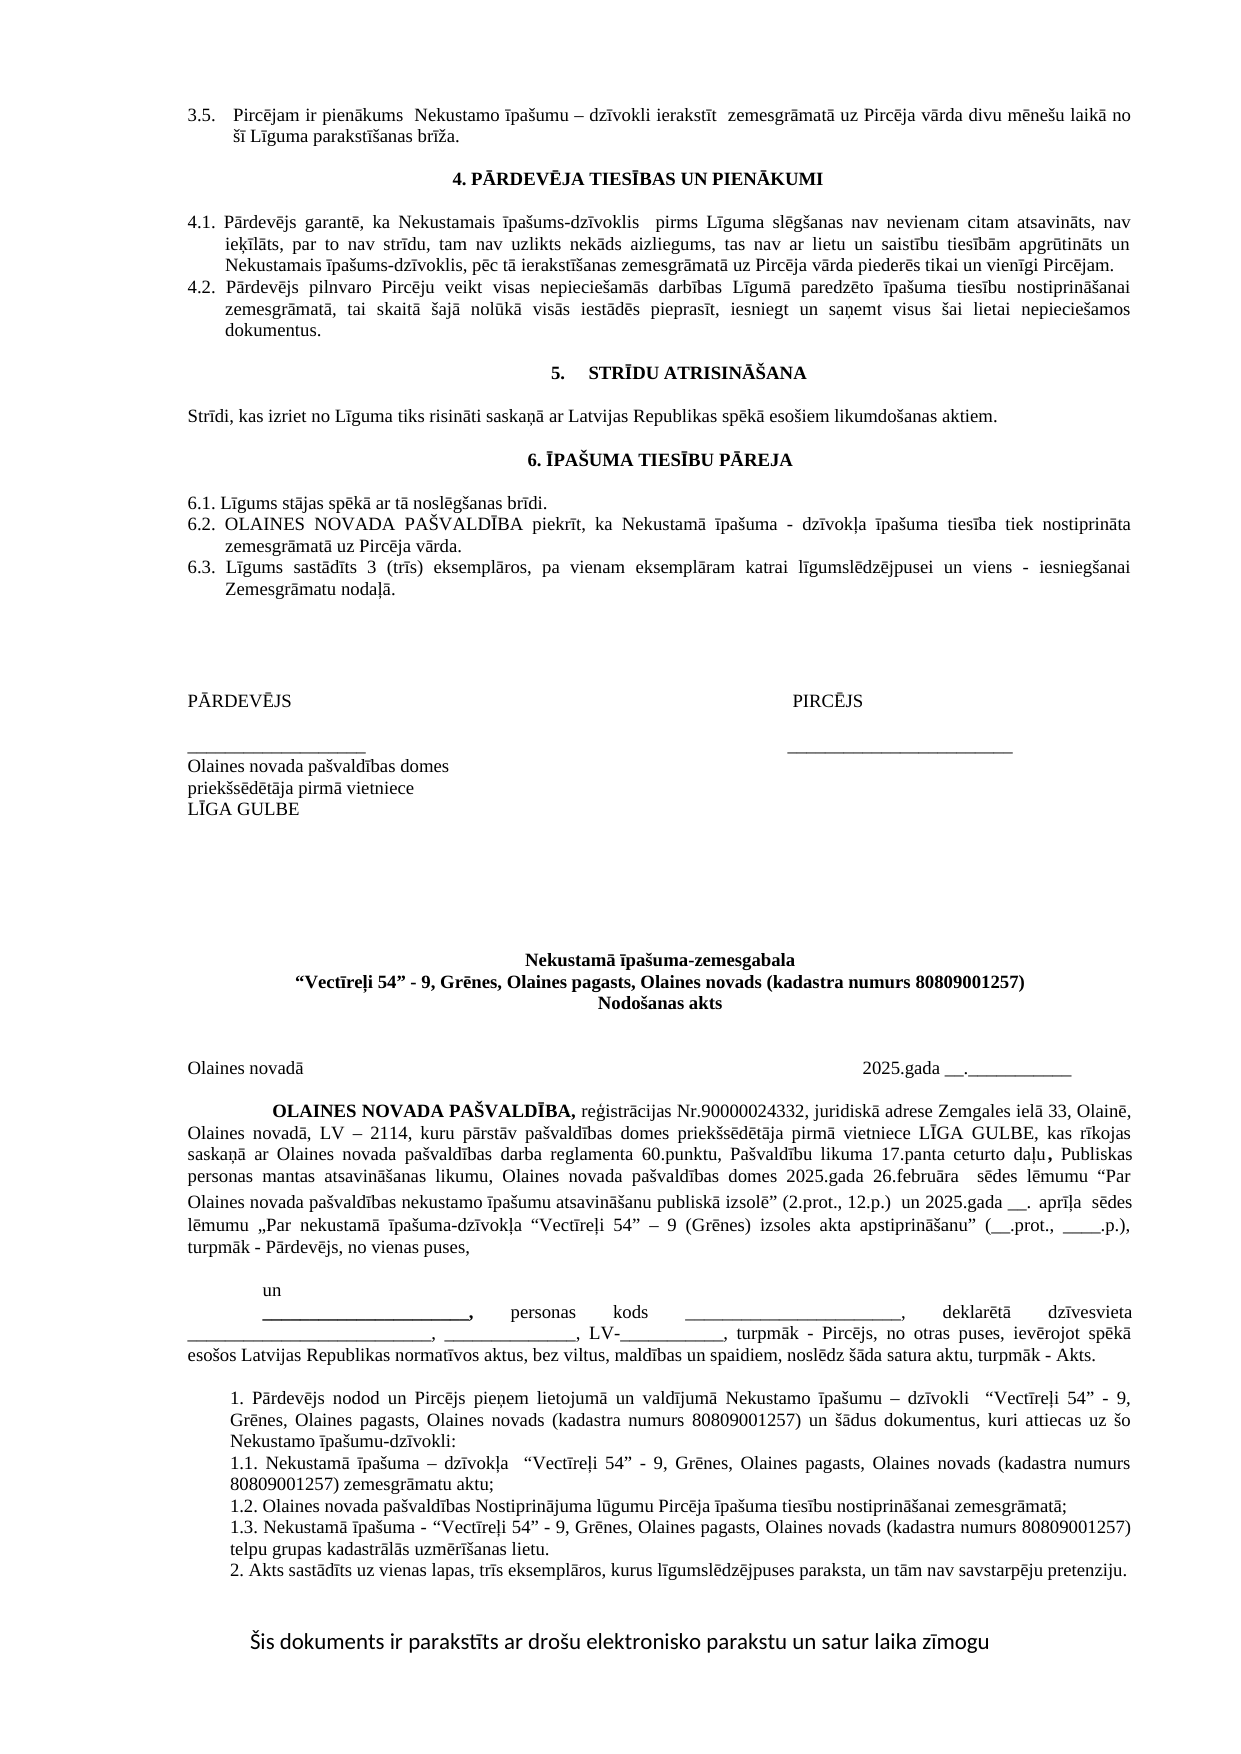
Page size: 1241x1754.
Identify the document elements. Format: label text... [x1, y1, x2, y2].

text ______________________, personas kods _______________________, deklarētā dzīvesvieta __________________________, ______________, LV-___________, turpmāk - Pircējs, no otras puses, ievērojot spēkā esošos Latvijas Republikas normatīvos aktus, bez viltus, maldības un spaidiem, noslēdz šāda satura aktu, turpmāk - Akts. [187, 1301, 1132, 1365]
text 1.2. Olaines novada pašvaldības Nostiprinājuma lūgumu Pircēja īpašuma tiesību nostiprināšanai zemesgrāmatā; [230, 1495, 1132, 1516]
text OLAINES NOVADA PAŠVALDĪBA, reģistrācijas Nr.90000024332, juridiskā adrese Zemgales ielā 33, Olainē, Olaines novadā, LV – 2114, kuru pārstāv pašvaldības domes priekšsēdētāja pirmā vietniece LĪGA GULBE, kas rīkojas saskaņā ar Olaines novada pašvaldības darba reglamenta 60.punktu, Pašvaldību likuma 17.panta ceturto daļu, Publiskas personas mantas atsavināšanas likumu, Olaines novada pašvaldības domes 2025.gada 26.februāra sēdes lēmumu “Par Olaines novada pašvaldības nekustamo īpašumu atsavināšanu publiskā izsolē” (2.prot., 12.p.) un 2025.gada __. aprīļa sēdes lēmumu „Par nekustamā īpašuma-dzīvokļa “Vectīreļi 54” – 9 (Grēnes) izsoles akta apstiprināšanu” (__.prot., ____.p.), turpmāk - Pārdevējs, no vienas puses, [187, 1100, 1132, 1257]
text Strīdi, kas izriet no Līguma tiks risināti saskaņā ar Latvijas Republikas spēkā esošiem likumdošanas aktiem. [187, 405, 1132, 427]
text 6.3. Līgums sastādīts 3 (trīs) eksemplāros, pa vienam eksemplāram katrai līgumslēdzējpusei un viens - iesniegšanai Zemesgrāmatu nodaļā. [187, 556, 1132, 599]
text Nodošanas akts [187, 992, 1132, 1014]
text 1.1. Nekustamā īpašuma – dzīvokļa “Vectīreļi 54” - 9, Grēnes, Olaines pagasts, Olaines novads (kadastra numurs 80809001257) zemesgrāmatu aktu; [230, 1452, 1132, 1495]
text 1. Pārdevējs nodod un Pircējs pieņem lietojumā un valdījumā Nekustamo īpašumu – dzīvokli “Vectīreļi 54” - 9, Grēnes, Olaines pagasts, Olaines novads (kadastra numurs 80809001257) un šādus dokumentus, kuri attiecas uz šo Nekustamo īpašumu-dzīvokli: [230, 1387, 1132, 1452]
text PĀRDEVĒJS PIRCĒJS [187, 690, 1132, 712]
text Nekustamā īpašuma-zemesgabala [187, 949, 1132, 971]
text un [187, 1279, 1132, 1301]
text 2. Akts sastādīts uz vienas lapas, trīs eksemplāros, kurus līgumslēdzējpuses paraksta, un tām nav savstarpēju pretenziju. [230, 1559, 1132, 1581]
list Pircējam ir pienākums Nekustamo īpašumu – dzīvokli ierakstīt zemesgrāmatā uz Pircēja vārda divu mēnešu laikā no šī Līguma parakstīšanas brīža. [187, 103, 1132, 147]
text 6.2. OLAINES NOVADA PAŠVALDĪBA piekrīt, ka Nekustamā īpašuma - dzīvokļa īpašuma tiesība tiek nostiprināta zemesgrāmatā uz Pircēja vārda. [187, 513, 1132, 556]
text LĪGA GULBE [187, 798, 1132, 820]
text ___________________ ________________________ [187, 733, 1132, 755]
text 4. PĀRDEVĒJA TIESĪBAS UN PIENĀKUMI [143, 168, 1132, 190]
text priekšsēdētāja pirmā vietniece [187, 777, 1132, 798]
text “Vectīreļi 54” - 9, Grēnes, Olaines pagasts, Olaines novads (kadastra numurs 80809001257) [187, 971, 1132, 992]
text 4.1. Pārdevējs garantē, ka Nekustamais īpašums-dzīvoklis pirms Līguma slēgšanas nav nevienam citam atsavināts, nav ieķīlāts, par to nav strīdu, tam nav uzlikts nekāds aizliegums, tas nav ar lietu un saistību tiesībām apgrūtināts un Nekustamais īpašums-dzīvoklis, pēc tā ierakstīšanas zemesgrāmatā uz Pircēja vārda piederēs tikai un vienīgi Pircējam. [187, 211, 1132, 276]
text Olaines novada pašvaldības domes [187, 755, 1132, 777]
text 1.3. Nekustamā īpašuma - “Vectīreļi 54” - 9, Grēnes, Olaines pagasts, Olaines novads (kadastra numurs 80809001257) telpu grupas kadastrālās uzmērīšanas lietu. [230, 1516, 1132, 1559]
text 4.2. Pārdevējs pilnvaro Pircēju veikt visas nepieciešamās darbības Līgumā paredzēto īpašuma tiesību nostiprināšanai zemesgrāmatā, tai skaitā šajā nolūkā visās iestādēs pieprasīt, iesniegt un saņemt visus šai lietai nepieciešamos dokumentus. [187, 276, 1132, 341]
text 6.1. Līgums stājas spēkā ar tā noslēgšanas brīdi. [187, 492, 1132, 513]
text Olaines novadā 2025.gada __.___________ [187, 1057, 1132, 1078]
text 6. ĪPAŠUMA TIESĪBU PĀREJA [187, 448, 1132, 470]
list STRĪDU ATRISINĀŠANA [225, 362, 1132, 384]
